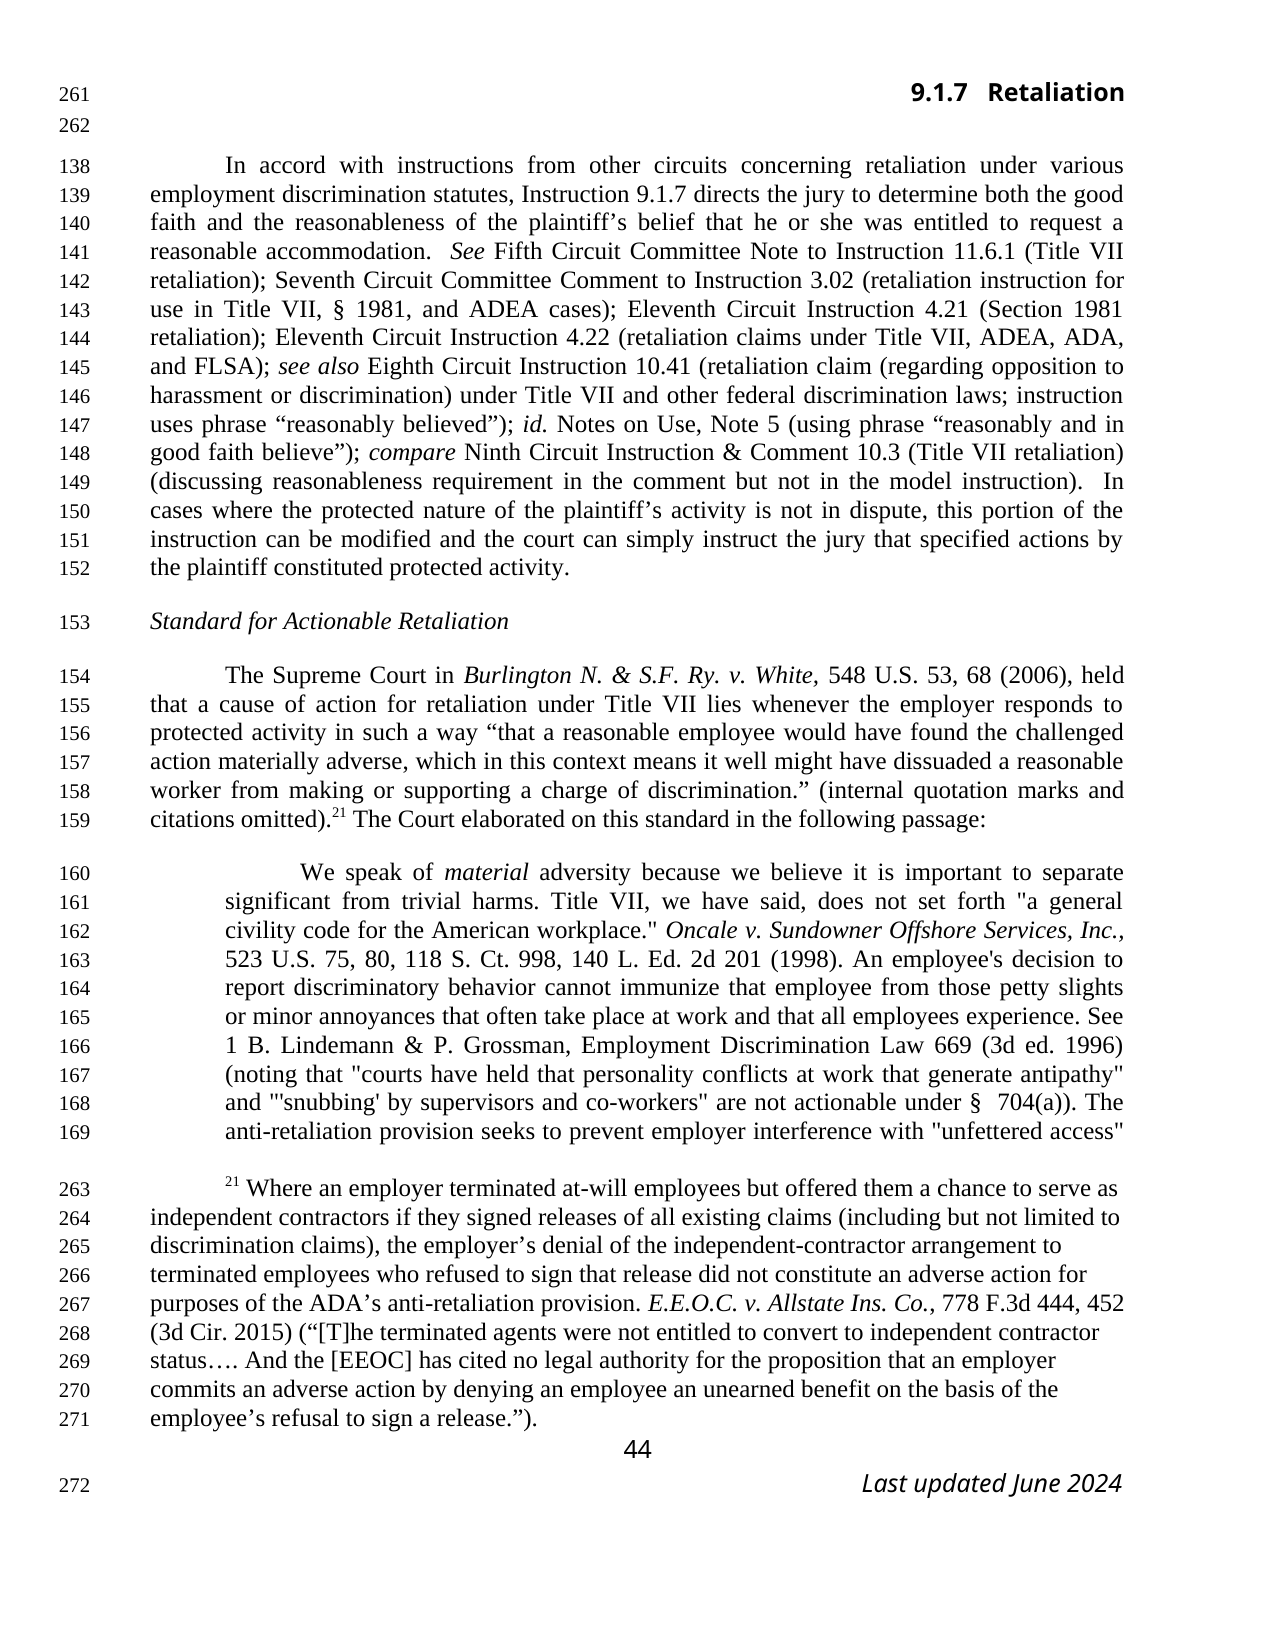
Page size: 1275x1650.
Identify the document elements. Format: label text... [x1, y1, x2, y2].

text In accord with instructions from other circuits concerning retaliation under various employment discrimination statutes, Instruction 9.1.7 directs the jury to determine both the good faith and the reasonableness of the plaintiff’s belief that he or she was entitled to request a reasonable accommodation. See Fifth Circuit Committee Note to Instruction 11.6.1 (Title VII retaliation); Seventh Circuit Committee Comment to Instruction 3.02 (retaliation instruction for use in Title VII, § 1981, and ADEA cases); Eleventh Circuit Instruction 4.21 (Section 1981 retaliation); Eleventh Circuit Instruction 4.22 (retaliation claims under Title VII, ADEA, ADA, and FLSA); see also Eighth Circuit Instruction 10.41 (retaliation claim (regarding opposition to harassment or discrimination) under Title VII and other federal discrimination laws; instruction uses phrase “reasonably believed”); id. Notes on Use, Note 5 (using phrase “reasonably and in good faith believe”); compare Ninth Circuit Instruction & Comment 10.3 (Title VII retaliation) (discussing reasonableness requirement in the comment but not in the model instruction). In cases where the protected nature of the plaintiff’s activity is not in dispute, this portion of the instruction can be modified and the court can simply instruct the jury that specified actions by the plaintiff constituted protected activity. [150, 150, 1125, 581]
text Standard for Actionable Retaliation [150, 606, 1125, 635]
text We speak of material adversity because we believe it is important to separate significant from trivial harms. Title VII, we have said, does not set forth "a general civility code for the American workplace." Oncale v. Sundowner Offshore Services, Inc., 523 U.S. 75, 80, 118 S. Ct. 998, 140 L. Ed. 2d 201 (1998). An employee's decision to report discriminatory behavior cannot immunize that employee from those petty slights or minor annoyances that often take place at work and that all employees experience. See 1 B. Lindemann & P. Grossman, Employment Discrimination Law 669 (3d ed. 1996) (noting that "courts have held that personality conflicts at work that generate antipathy" and "'snubbing' by supervisors and co-workers" are not actionable under § 704(a)). The anti-retaliation provision seeks to prevent employer interference with "unfettered access" to Title VII's remedial mechanisms. It does so by prohibiting employer actions that are likely "to deter victims of discrimination from complaining to the EEOC," the courts, and their employers. And normally petty slights, minor annoyances, and simple lack of good manners will not create such deterrence. See 2 EEOC 1998 Manual § 8, p. 8-13. [225, 857, 1125, 1145]
text The Supreme Court in Burlington N. & S.F. Ry. v. White, 548 U.S. 53, 68 (2006), held that a cause of action for retaliation under Title VII lies whenever the employer responds to protected activity in such a way “that a reasonable employee would have found the challenged action materially adverse, which in this context means it well might have dissuaded a reasonable worker from making or supporting a charge of discrimination.” (internal quotation marks and citations omitted). The Court elaborated on this standard in the following passage: [150, 660, 1125, 832]
